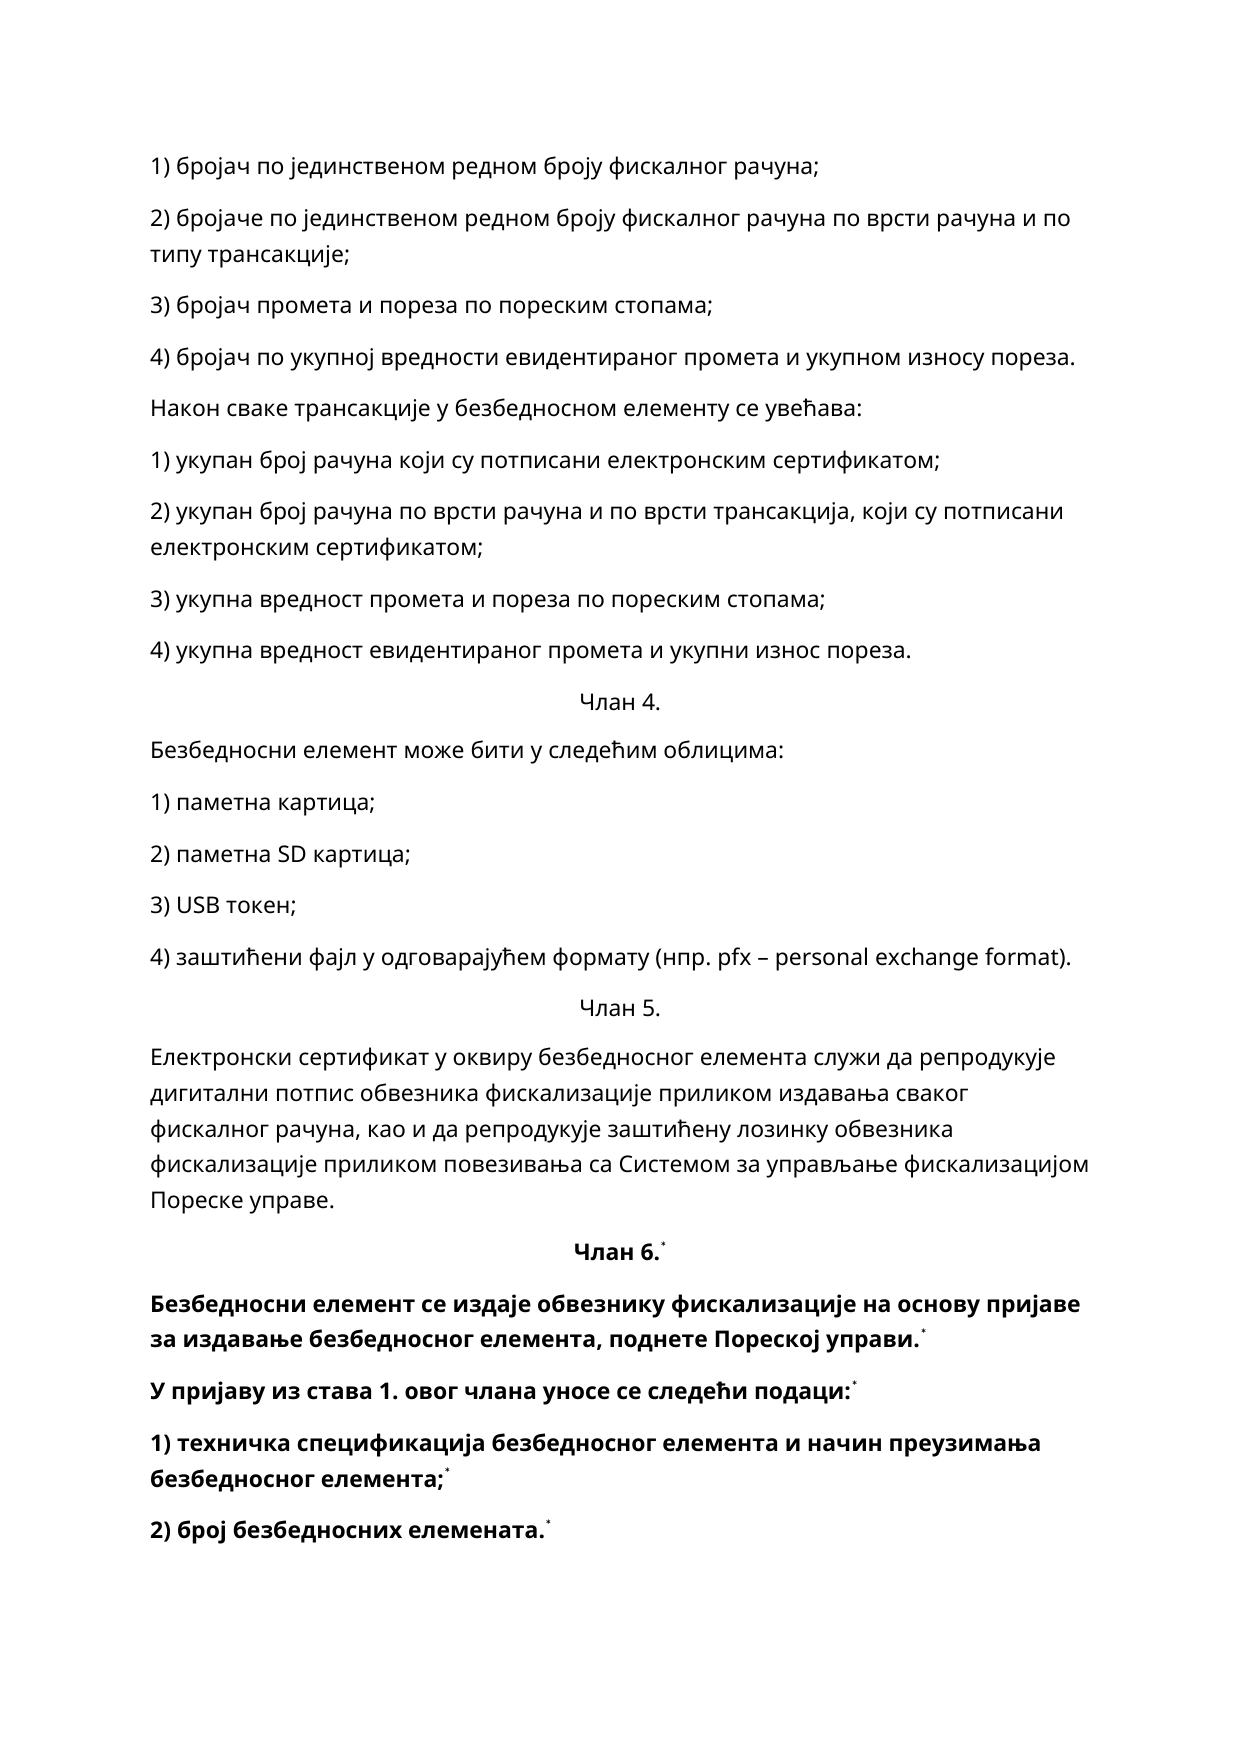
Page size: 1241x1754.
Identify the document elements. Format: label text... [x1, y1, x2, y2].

text 2) број безбедносних елемената.* [150, 1514, 1090, 1545]
text Члан 6.* [150, 1236, 1090, 1267]
text Члан 5. [150, 992, 1090, 1023]
text Члан 4. [150, 686, 1090, 717]
text Безбедносни елемент се издаје обвезнику фискализације на основу пријаве за издавање безбедносног елемента, поднете Пореској управи.* [150, 1287, 1090, 1355]
text 1) паметна картица; [150, 786, 1090, 817]
text 1) техничка спецификација безбедносног елемента и начин преузимања безбедносног елемента;* [150, 1427, 1090, 1494]
text Након сваке трансакције у безбедносном елементу се увећава: [150, 392, 1090, 423]
text 1) укупан број рачуна који су потписани електронским сертификатом; [150, 444, 1090, 475]
text 3) бројач промета и пореза по пореским стопама; [150, 289, 1090, 320]
text 4) заштићени фајл у одговарајућем формату (нпр. pfx – personal exchange format). [150, 941, 1090, 972]
text 1) бројач по јединственом редном броју фискалног рачуна; [150, 150, 1090, 181]
text Безбедносни елемент може бити у следећим облицима: [150, 734, 1090, 766]
text У пријаву из става 1. овог члана уносе се следећи подаци:* [150, 1375, 1090, 1406]
text 3) USB токен; [150, 889, 1090, 920]
text Електронски сертификат у оквиру безбедносног елемента служи да репродукује дигитални потпис обвезника фискализације приликом издавања сваког фискалног рачуна, као и да репродукује заштићену лозинку обвезника фискализације приликом повезивања са Системом за управљање фискализацијом Пореске управе. [150, 1041, 1090, 1216]
text 3) укупна вредност промета и пореза по пореским стопама; [150, 583, 1090, 614]
text 2) укупан број рачуна по врсти рачуна и по врсти трансакција, који су потписани електронским сертификатом; [150, 495, 1090, 562]
text 4) бројач по укупној вредности евидентираног промета и укупном износу пореза. [150, 341, 1090, 372]
text 2) бројаче по јединственом редном броју фискалног рачуна по врсти рачуна и по типу трансакције; [150, 202, 1090, 269]
text 4) укупна вредност евидентираног промета и укупни износ пореза. [150, 634, 1090, 666]
text 2) паметна SD картица; [150, 837, 1090, 869]
